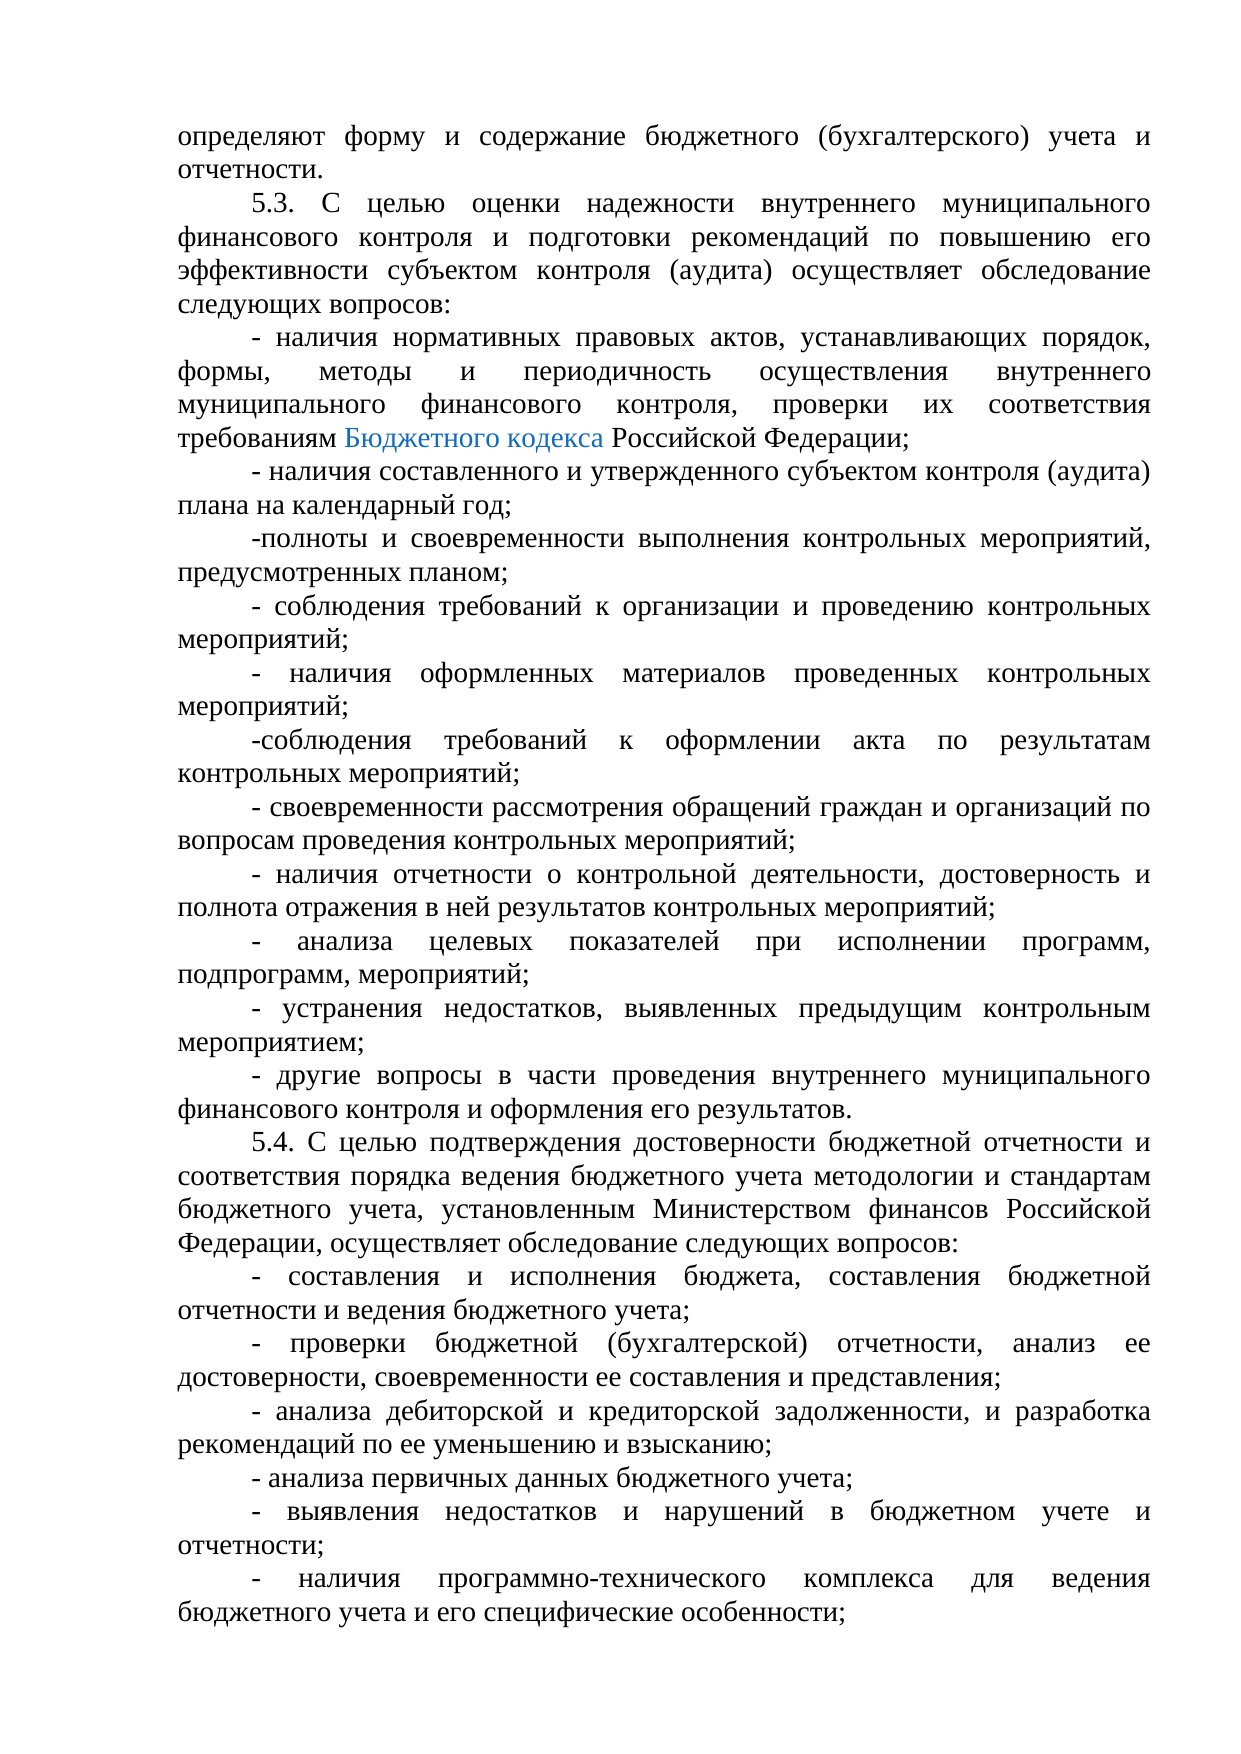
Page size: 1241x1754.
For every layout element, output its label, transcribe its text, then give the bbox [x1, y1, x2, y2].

text -соблюдения требований к оформлении акта по результатам контрольных мероприятий; [177, 722, 1152, 789]
text -полноты и своевременности выполнения контрольных мероприятий, предусмотренных планом; [177, 521, 1152, 588]
text - устранения недостатков, выявленных предыдущим контрольным мероприятием; [177, 990, 1152, 1057]
text - наличия программно-технического комплекса для ведения бюджетного учета и его специфические особенности; [177, 1560, 1152, 1627]
text - анализа целевых показателей при исполнении программ, подпрограмм, мероприятий; [177, 923, 1152, 990]
text - наличия составленного и утвержденного субъектом контроля (аудита) плана на календарный год; [177, 453, 1152, 521]
text - наличия нормативных правовых актов, устанавливающих порядок, формы, методы и периодичность осуществления внутреннего муниципального финансового контроля, проверки их соответствия требованиям Бюджетного кодекса Российской Федерации; [177, 319, 1152, 453]
text - соблюдения требований к организации и проведению контрольных мероприятий; [177, 588, 1152, 655]
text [177, 118, 1152, 185]
text 5.4. С целью подтверждения достоверности бюджетной отчетности и соответствия порядка ведения бюджетного учета методологии и стандартам бюджетного учета, установленным Министерством финансов Российской Федерации, осуществляет обследование следующих вопросов: [177, 1124, 1152, 1258]
text - анализа первичных данных бюджетного учета; [177, 1460, 1152, 1493]
text - наличия оформленных материалов проведенных контрольных мероприятий; [177, 655, 1152, 722]
text - анализа дебиторской и кредиторской задолженности, и разработка рекомендаций по ее уменьшению и взысканию; [177, 1393, 1152, 1460]
text - своевременности рассмотрения обращений граждан и организаций по вопросам проведения контрольных мероприятий; [177, 789, 1152, 856]
text - выявления недостатков и нарушений в бюджетном учете и отчетности; [177, 1493, 1152, 1560]
text - наличия отчетности о контрольной деятельности, достоверность и полнота отражения в ней результатов контрольных мероприятий; [177, 856, 1152, 923]
text - составления и исполнения бюджета, составления бюджетной отчетности и ведения бюджетного учета; [177, 1258, 1152, 1326]
text - другие вопросы в части проведения внутреннего муниципального финансового контроля и оформления его результатов. [177, 1057, 1152, 1124]
text 5.3. С целью оценки надежности внутреннего муниципального финансового контроля и подготовки рекомендаций по повышению его эффективности субъектом контроля (аудита) осуществляет обследование следующих вопросов: [177, 185, 1152, 319]
text - проверки бюджетной (бухгалтерской) отчетности, анализ ее достоверности, своевременности ее составления и представления; [177, 1326, 1152, 1393]
